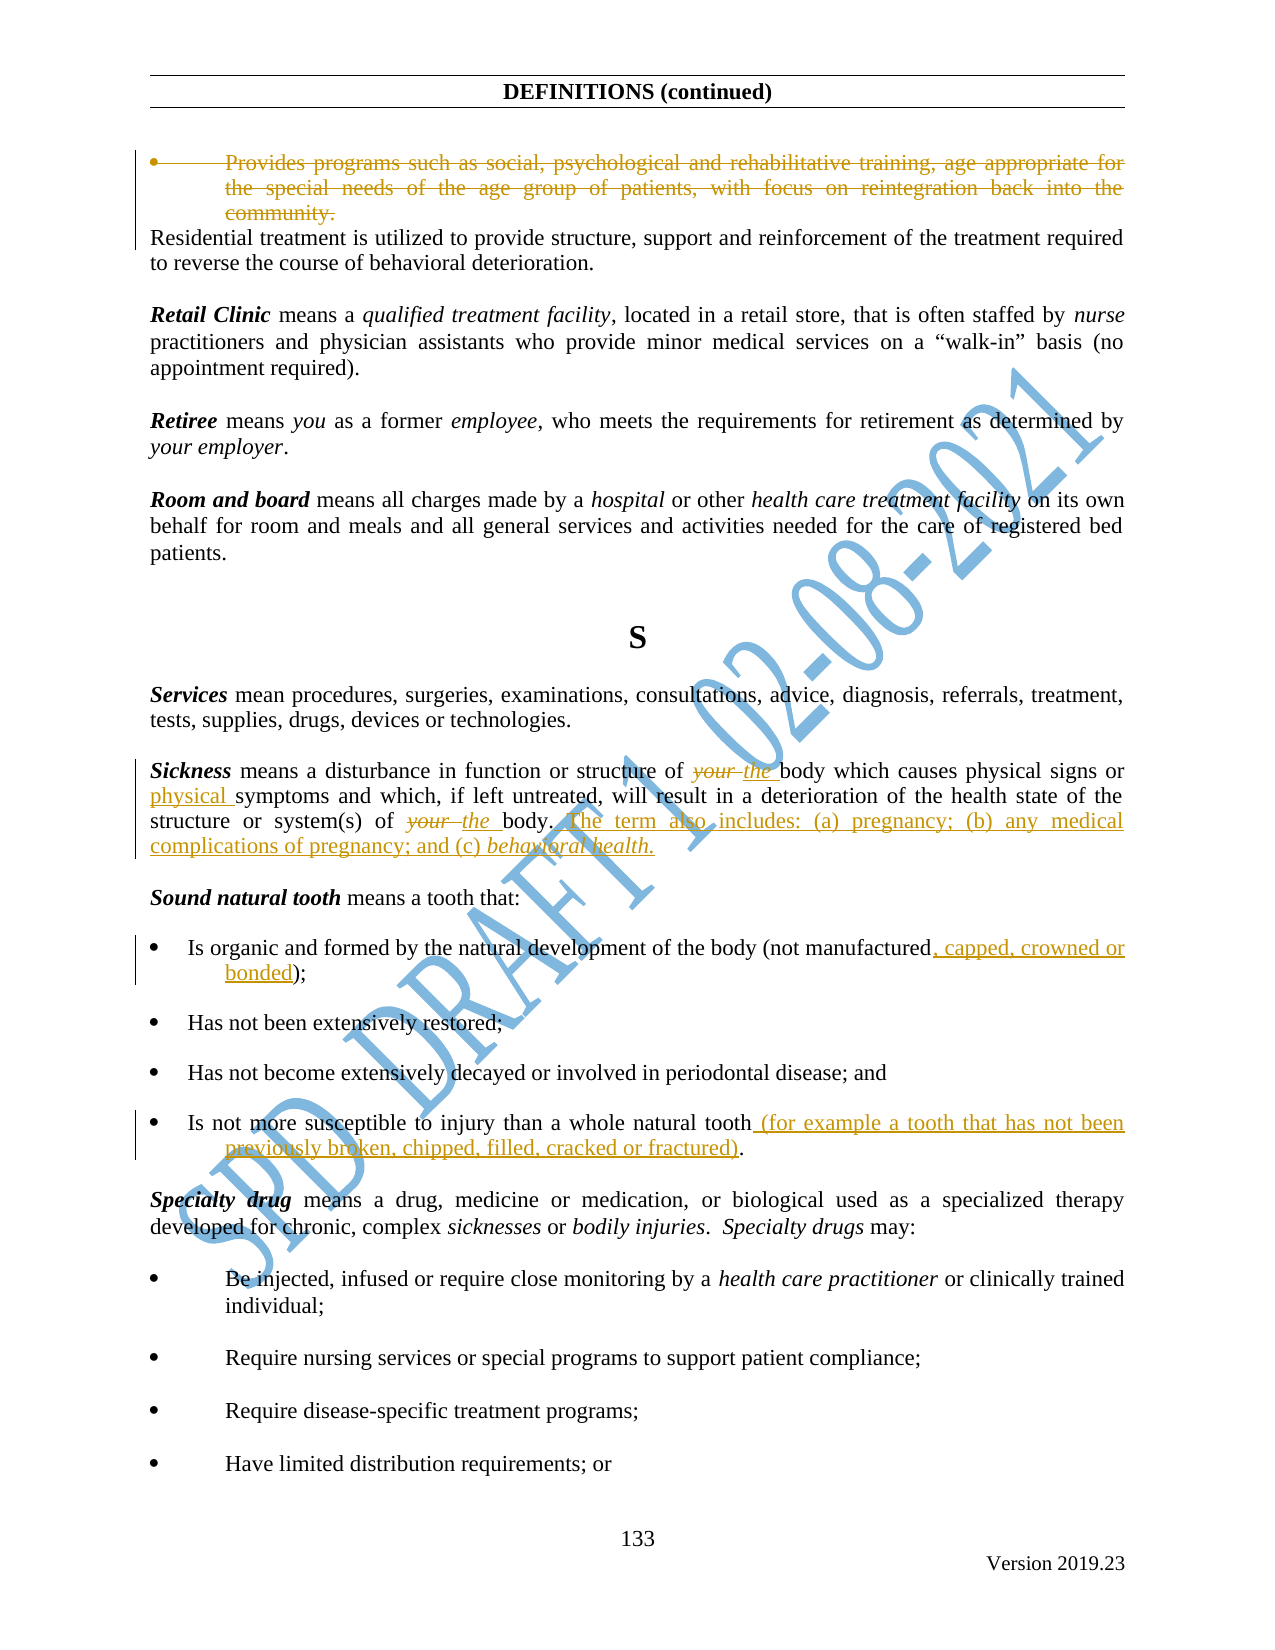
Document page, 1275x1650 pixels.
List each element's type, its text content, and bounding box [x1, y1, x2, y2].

text Residential treatment is utilized to provide structure, support and reinforcement of the treatment required to reverse the course of behavioral deterioration. [150, 225, 1125, 275]
list Is not more susceptible to injury than a whole natural tooth. [150, 1110, 1125, 1160]
text Services mean procedures, surgeries, examinations, consultations, advice, diagnosis, referrals, treatment, tests, supplies, drugs, devices or technologies. [150, 682, 1125, 732]
text Sound natural tooth means a tooth that: [150, 885, 1125, 910]
text Retail Clinic means a qualified treatment facility, located in a retail store, that is often staffed by nurse practitioners and physician assistants who provide minor medical services on a “walk-in” basis (no appointment required). [150, 301, 1125, 380]
list Has not been extensively restored; [150, 1010, 1125, 1035]
list Require disease-specific treatment programs; [150, 1397, 1125, 1423]
text Sickness means a disturbance in function or structure of body which causes physical signs or symptoms and which, if left untreated, will result in a deterioration of the health state of the structure or system(s) of body. [150, 759, 1125, 859]
text S [150, 618, 1125, 656]
text Retiree means you as a former employee, who meets the requirements for retirement as determined by your employer. [150, 407, 1125, 459]
list Require nursing services or special programs to support patient compliance; [150, 1344, 1125, 1371]
list Has not become extensively decayed or involved in periodontal disease; and [150, 1060, 1125, 1085]
text Specialty drug means a drug, medicine or medication, or biological used as a specialized therapy developed for chronic, complex sicknesses or bodily injuries. Specialty drugs may: [150, 1186, 1125, 1239]
list Be injected, infused or require close monitoring by a health care practitioner or clinically trained individual; [150, 1265, 1125, 1318]
list Is organic and formed by the natural development of the body (not manufactured); [150, 935, 1125, 985]
list Have limited distribution requirements; or [150, 1450, 1125, 1476]
text Room and board means all charges made by a hospital or other health care treatment facility on its own behalf for room and meals and all general services and activities needed for the care of registered bed patients. [150, 486, 1125, 565]
